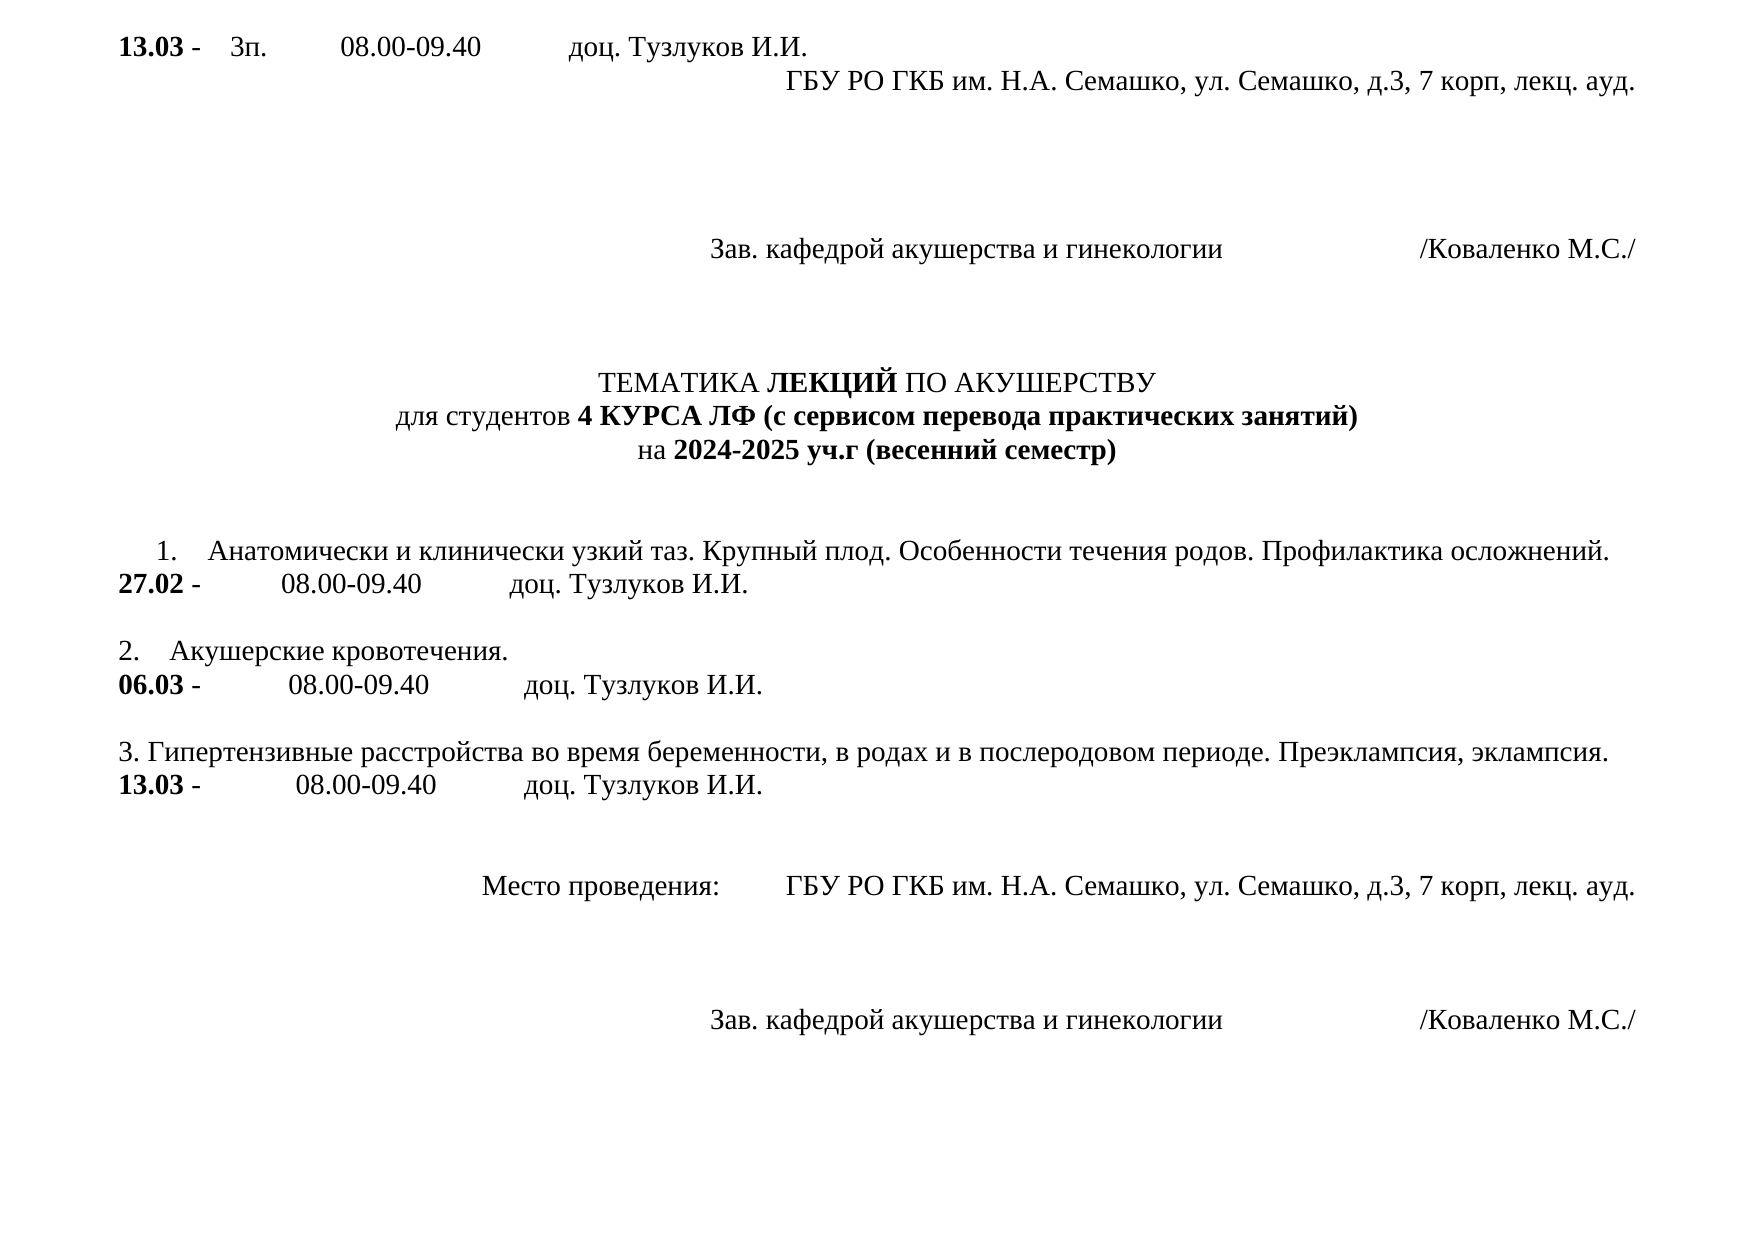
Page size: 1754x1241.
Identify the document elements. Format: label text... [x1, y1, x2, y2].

text ТЕМАТИКА ЛЕКЦИЙ ПО АКУШЕРСТВУ [118, 365, 1636, 398]
text Зав. кафедрой акушерства и гинекологии /Коваленко М.С./ [118, 1002, 1636, 1036]
text 13.03 - 08.00-09.40 доц. Тузлуков И.И. [118, 767, 1636, 801]
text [118, 63, 1636, 97]
list Анатомически и клинически узкий таз. Крупный плод. Особенности течения родов. Профилактика осложнений. [156, 533, 1636, 566]
text 3. Гипертензивные расстройства во время беременности, в родах и в послеродовом периоде. Преэклампсия, эклампсия. [118, 734, 1636, 767]
text для студентов 4 КУРСА ЛФ (с сервисом перевода практических занятий) [118, 398, 1636, 432]
text 27.02 - 08.00-09.40 доц. Тузлуков И.И. [118, 566, 1636, 600]
text Место проведения: ГБУ РО ГКБ им. Н.А. Семашко, ул. Семашко, д.3, 7 корп, лекц. ауд. [118, 868, 1636, 902]
text 2. Акушерские кровотечения. [118, 633, 1636, 667]
text на 2024-2025 уч.г (весенний семестр) [118, 432, 1636, 466]
text 06.03 - 08.00-09.40 доц. Тузлуков И.И. [118, 667, 1636, 700]
text Зав. кафедрой акушерства и гинекологии /Коваленко М.С./ [118, 231, 1636, 264]
text 13.03 - 3п. 08.00-09.40 доц. Тузлуков И.И. [118, 29, 1636, 63]
